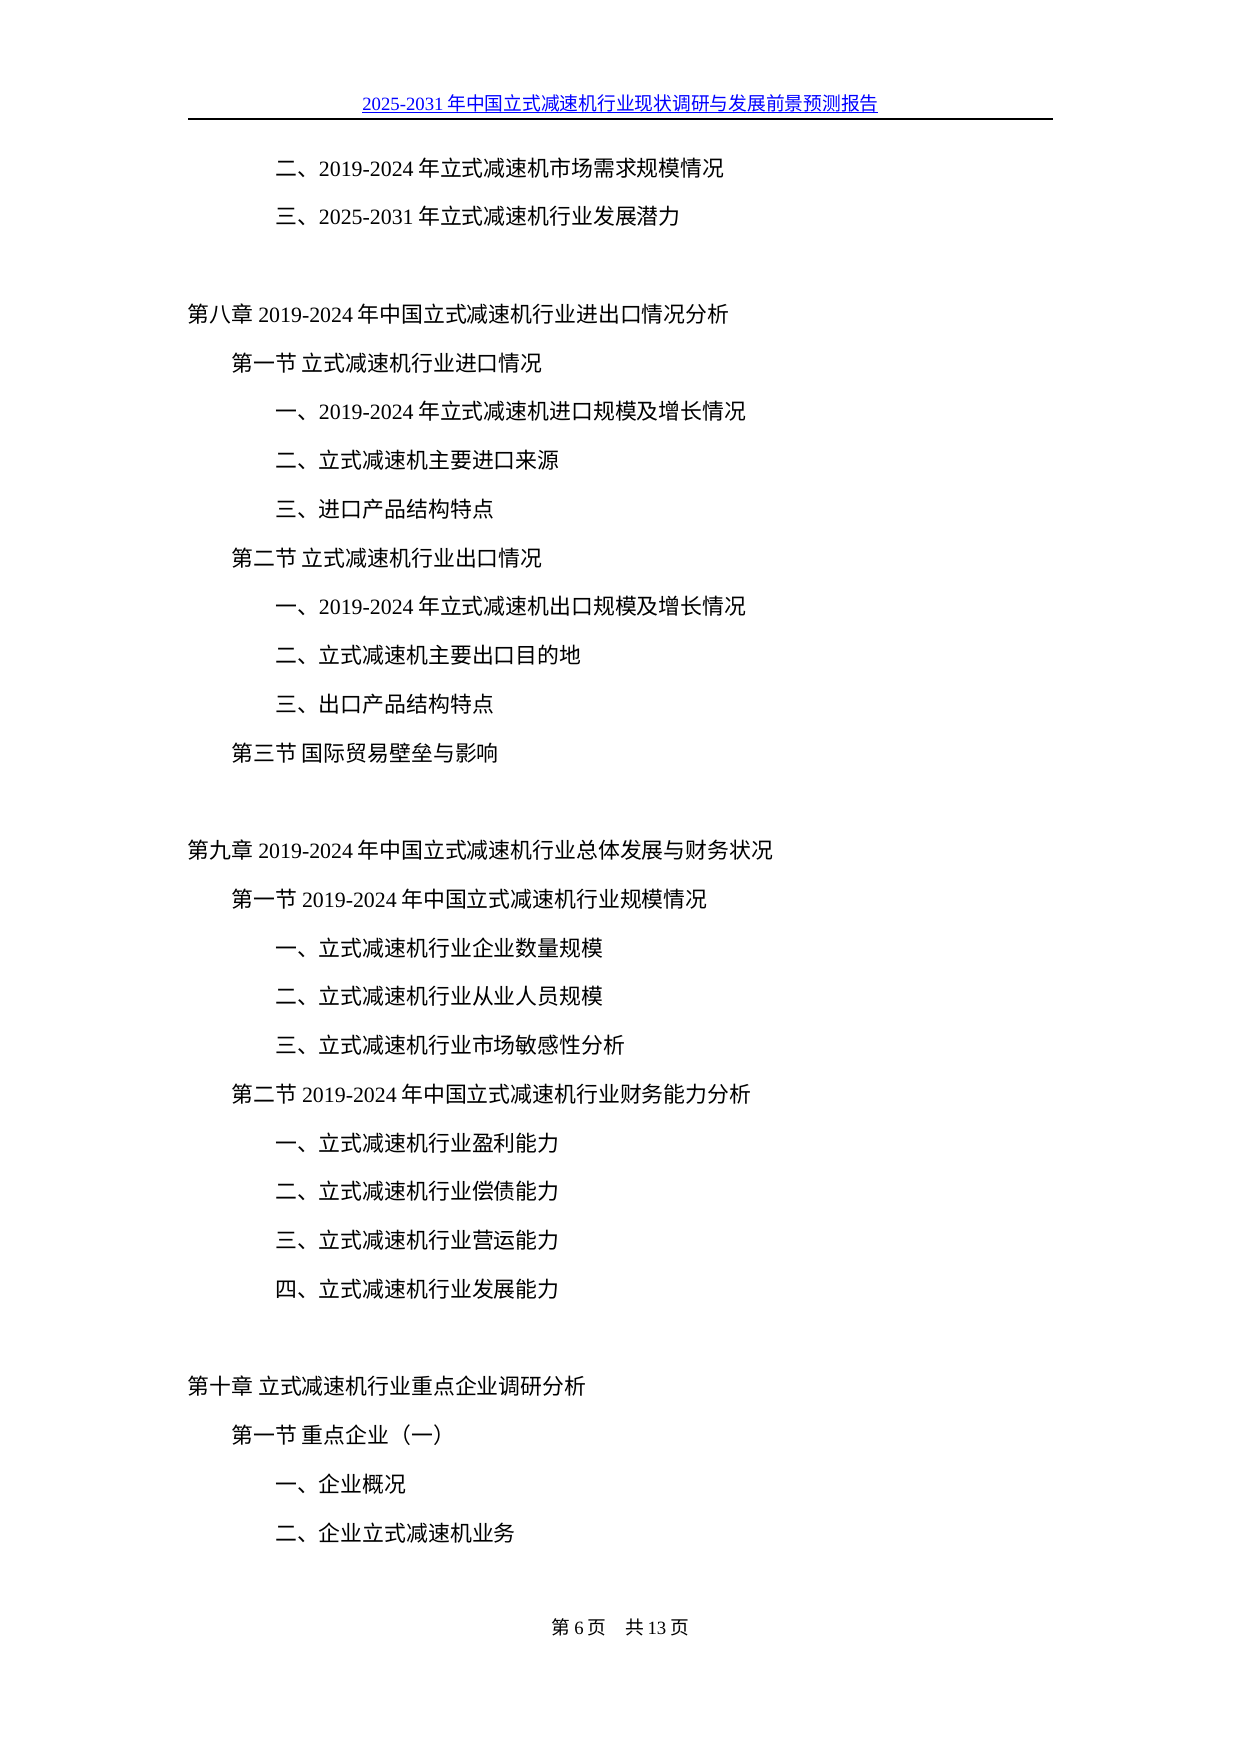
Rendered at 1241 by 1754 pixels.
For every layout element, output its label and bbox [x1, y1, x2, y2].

text [187, 150, 1053, 1548]
